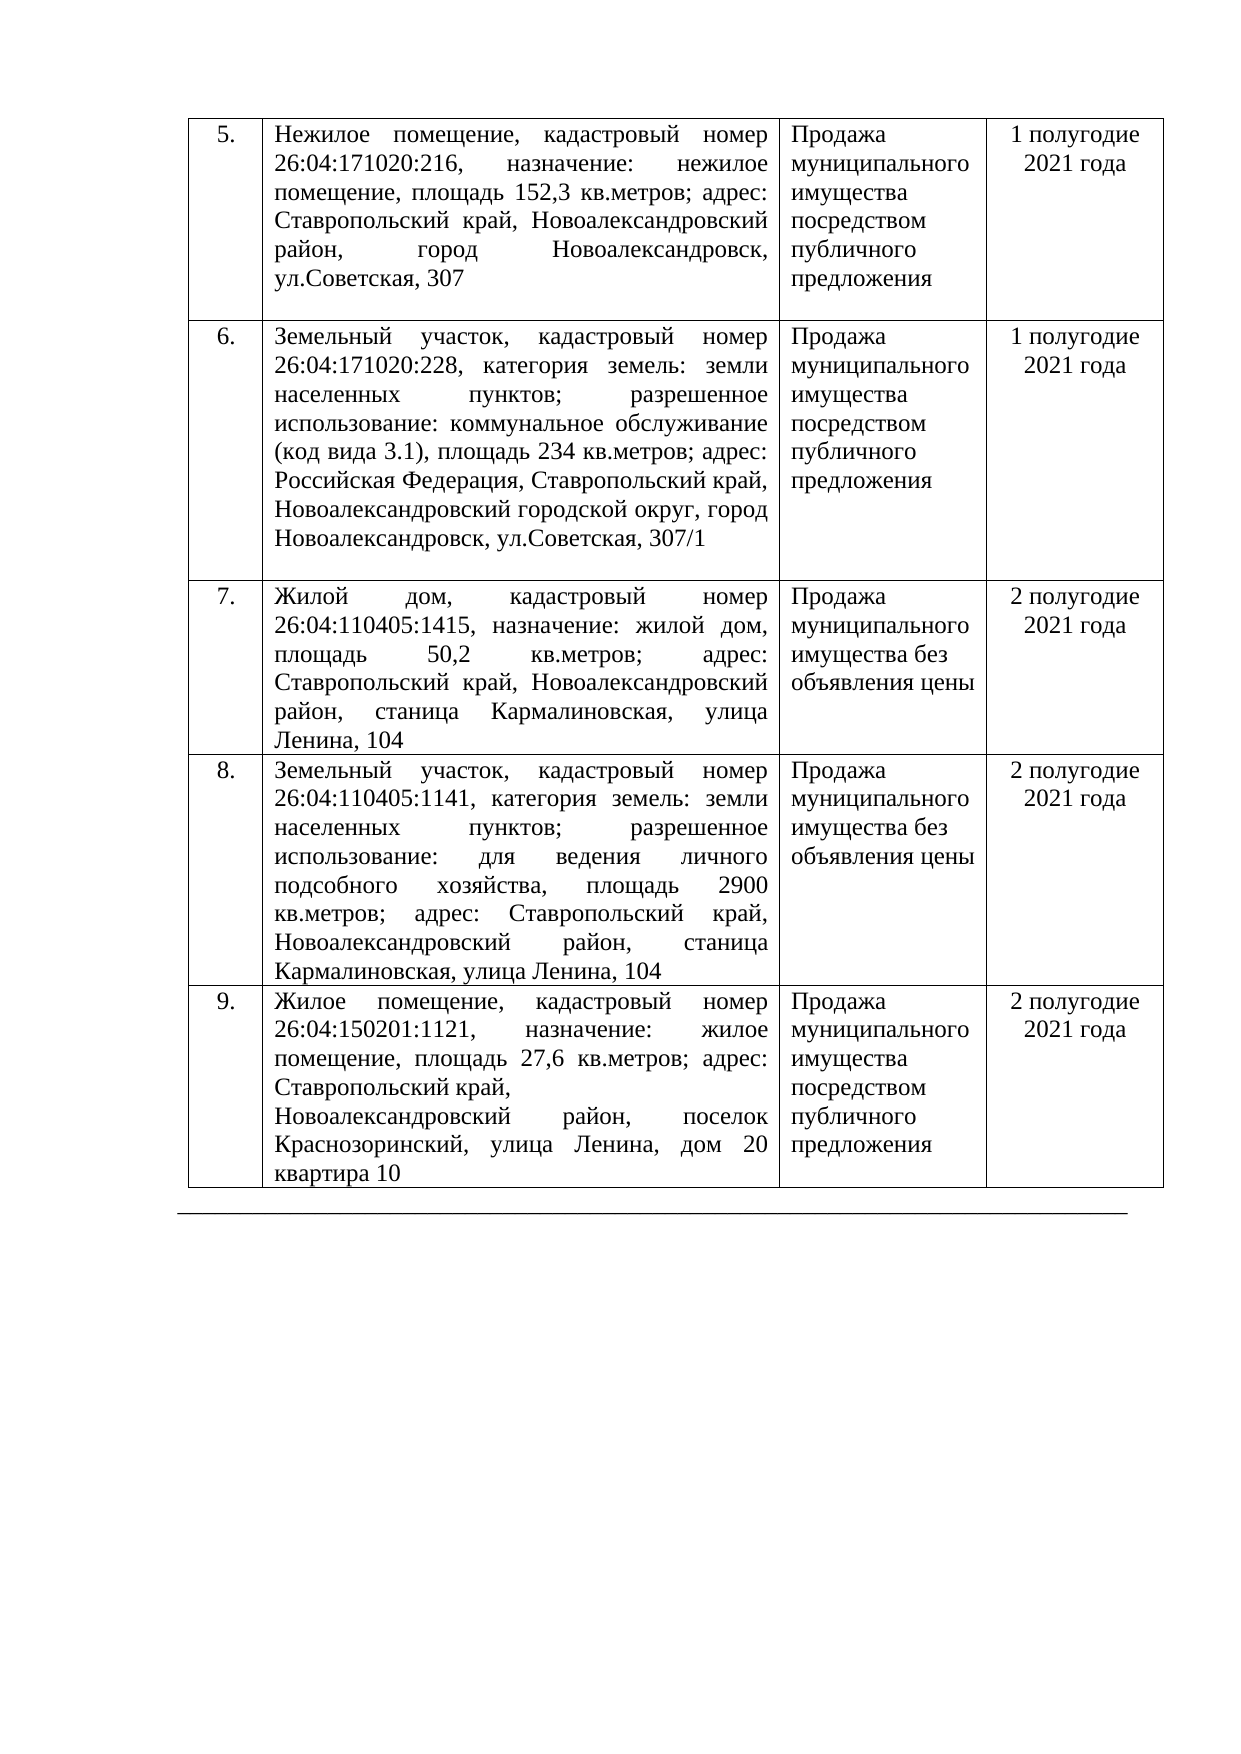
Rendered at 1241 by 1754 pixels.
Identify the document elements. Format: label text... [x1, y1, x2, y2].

table_cell 5. [189, 119, 262, 320]
table_cell Земельный участок, кадастровый номер 26:04:110405:1141, категория земель: земли населенных пунктов; разрешенное использование: для ведения личного подсобного хозяйства, площадь 2900 кв.метров; адрес: Ставропольский край, Новоалександровский район, станица Кармалиновская, улица Ленина, 104 [263, 755, 779, 985]
table_cell Жилое помещение, кадастровый номер 26:04:150201:1121, назначение: жилое помещение, площадь 27,6 кв.метров; адрес: Ставропольский край, Новоалександровский район, поселок Краснозоринский, улица Ленина, дом 20 квартира 10 [263, 986, 779, 1187]
table_cell 1 полугодие 2021 года [987, 119, 1163, 320]
table_cell 2 полугодие 2021 года [987, 581, 1163, 754]
table_cell Продажа муниципального имущества посредством публичного предложения [780, 321, 986, 580]
table_cell 2 полугодие 2021 года [987, 755, 1163, 985]
table_cell Жилой дом, кадастровый номер 26:04:110405:1415, назначение: жилой дом, площадь 50,2 кв.метров; адрес: Ставропольский край, Новоалександровский район, станица Кармалиновская, улица Ленина, 104 [263, 581, 779, 754]
table_cell 8. [189, 755, 262, 985]
table_cell 9. [189, 986, 262, 1187]
table_cell Продажа муниципального имущества без объявления цены [780, 755, 986, 985]
table_cell Нежилое помещение, кадастровый номер 26:04:171020:216, назначение: нежилое помещение, площадь 152,3 кв.метров; адрес: Ставропольский край, Новоалександровский район, город Новоалександровск, ул.Советская, 307 [263, 119, 779, 320]
table_cell Продажа муниципального имущества без объявления цены [780, 581, 986, 754]
table_cell Продажа муниципального имущества посредством публичного предложения [780, 119, 986, 320]
table_cell 1 полугодие 2021 года [987, 321, 1163, 580]
table_cell 7. [189, 581, 262, 754]
table_cell 6. [189, 321, 262, 580]
text ____________________________________________________________________________ [177, 1188, 1152, 1217]
table_cell Продажа муниципального имущества посредством публичного предложения [780, 986, 986, 1187]
table_cell 2 полугодие 2021 года [987, 986, 1163, 1187]
table_cell Земельный участок, кадастровый номер 26:04:171020:228, категория земель: земли населенных пунктов; разрешенное использование: коммунальное обслуживание (код вида 3.1), площадь 234 кв.метров; адрес: Российская Федерация, Ставропольский край, Новоалександровский городской округ, город Новоалександровск, ул.Советская, 307/1 [263, 321, 779, 580]
